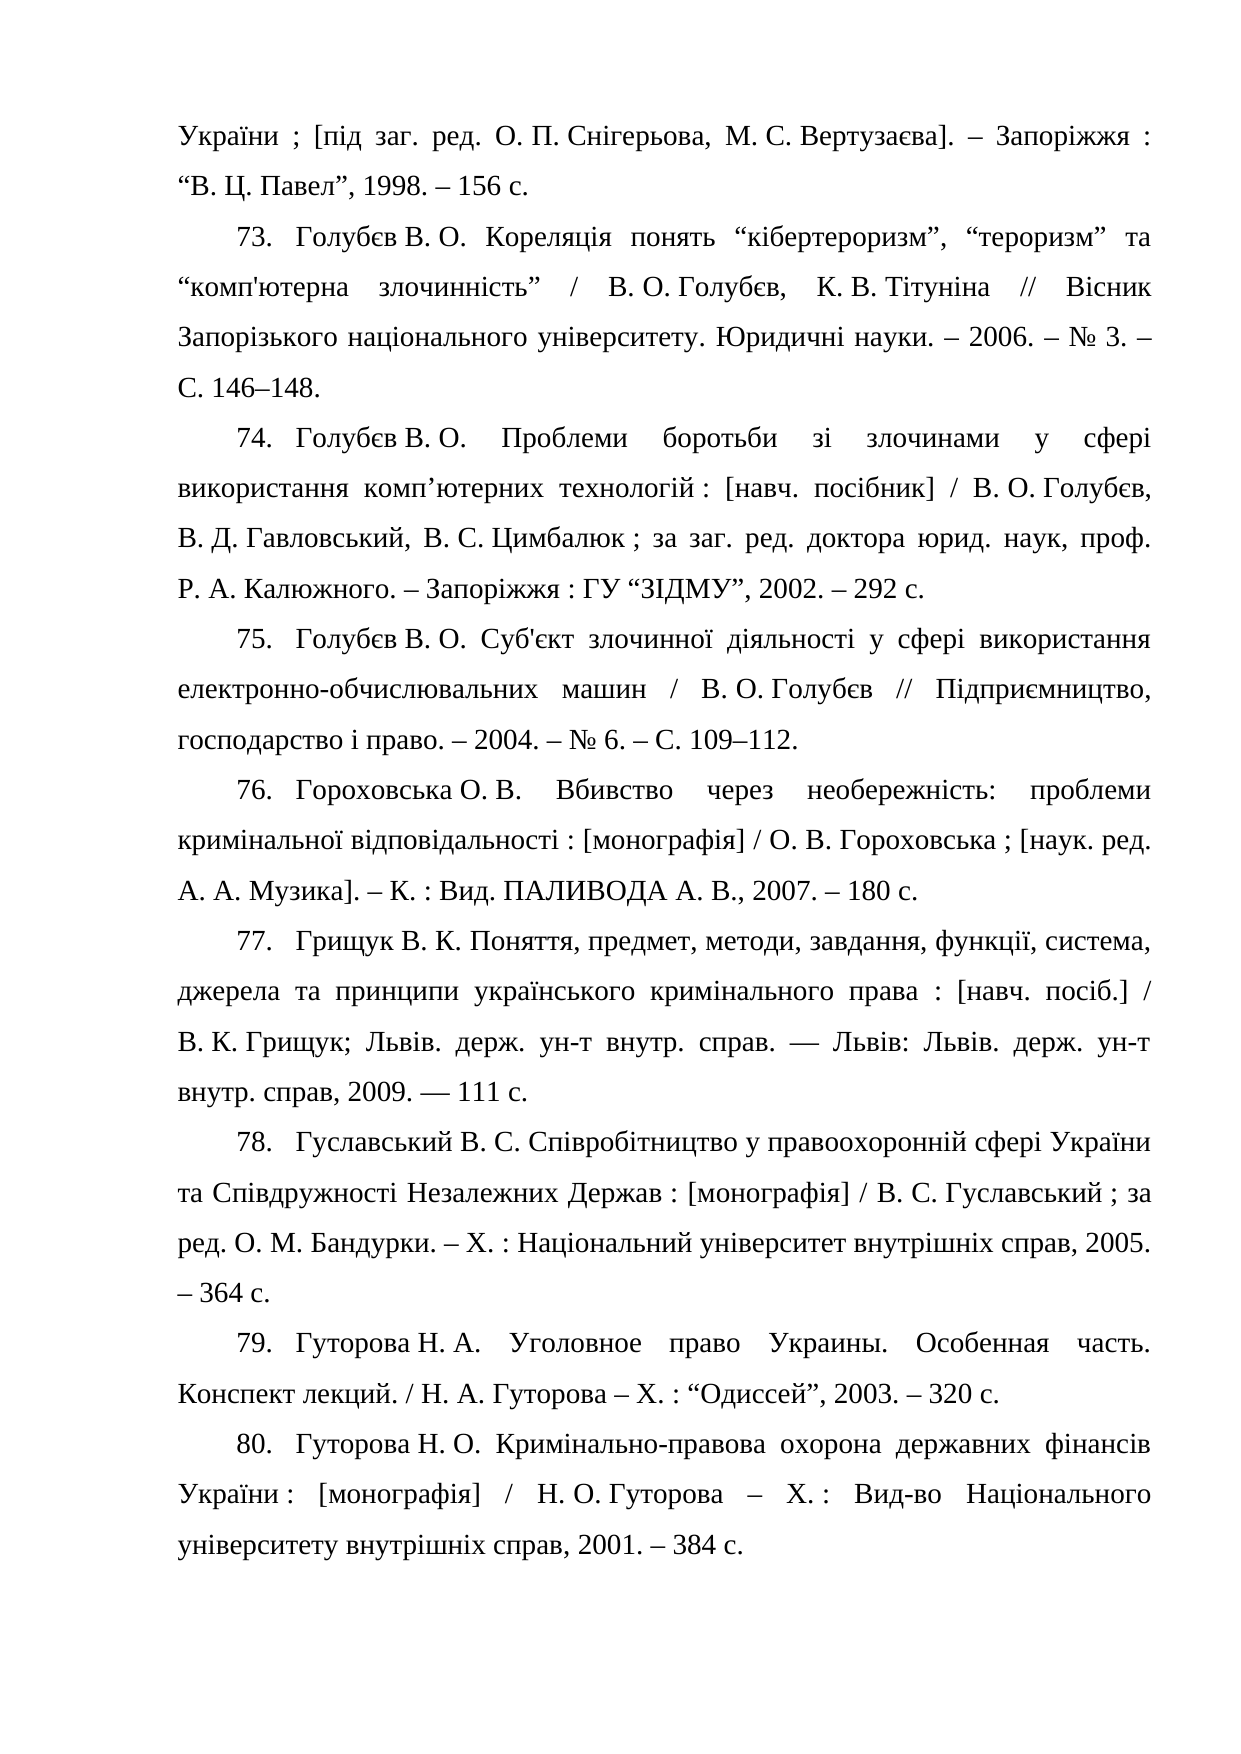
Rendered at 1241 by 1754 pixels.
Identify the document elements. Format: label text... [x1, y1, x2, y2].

list Гуторова Н. О. Кримінально-правова охорона державних фінансів України : [монографія] / Н. О. Гуторова – Х. : Вид-во Національного університету внутрішніх справ, 2001. – 384 с. [177, 1426, 1152, 1560]
list Гуславський В. С. Співробітництво у правоохоронній сфері України та Співдружності Незалежних Держав : [монографія] / В. С. Гуславський ; за ред. О. М. Бандурки. – Х. : Національний університет внутрішніх справ, 2005. – 364 с. [177, 1124, 1152, 1309]
list Голубєв В. О. Кореляція понять “кібертероризм”, “тероризм” та “комп'ютерна злочинність” / В. О. Голубєв, К. В. Тітуніна // Вісник Запорізького національного університету. Юридичні науки. – 2006. – № 3. – С. 146–148. [177, 219, 1152, 403]
list Гороховська О. В. Вбивство через необережність: проблеми кримінальної відповідальності : [монографія] / О. В. Гороховська ; [наук. ред. А. А. Музика]. – К. : Вид. ПАЛИВОДА А. В., 2007. – 180 с. [177, 772, 1152, 906]
list Голубєв В. О. Суб'єкт злочинної діяльності у сфері використання електронно-обчислювальних машин / В. О. Голубєв // Підприємництво, господарство і право. – 2004. – № 6. – С. 109–112. [177, 621, 1152, 755]
list Голубєв В. О. Проблеми боротьби зі злочинами у сфері використання комп’ютерних технологій : [навч. посібник] / В. О. Голубєв, В. Д. Гавловський, В. С. Цимбалюк ; за заг. ред. доктора юрид. наук, проф. Р. А. Калюжного. – Запоріжжя : ГУ “ЗІДМУ”, 2002. – 292 с. [177, 420, 1152, 604]
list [177, 118, 1152, 202]
list Гуторова Н. А. Уголовное право Украины. Особенная часть. Конспект лекций. / Н. А. Гуторова – Х. : “Одиссей”, 2003. – 320 с. [177, 1326, 1152, 1409]
list Грищук В. К. Поняття, предмет, методи, завдання, функції, система, джерела та принципи українського кримінального права : [навч. посіб.] / В. К. Грищук; Львів. держ. ун-т внутр. справ. — Львів: Львів. держ. ун-т внутр. справ, 2009. — 111 с. [177, 923, 1152, 1108]
